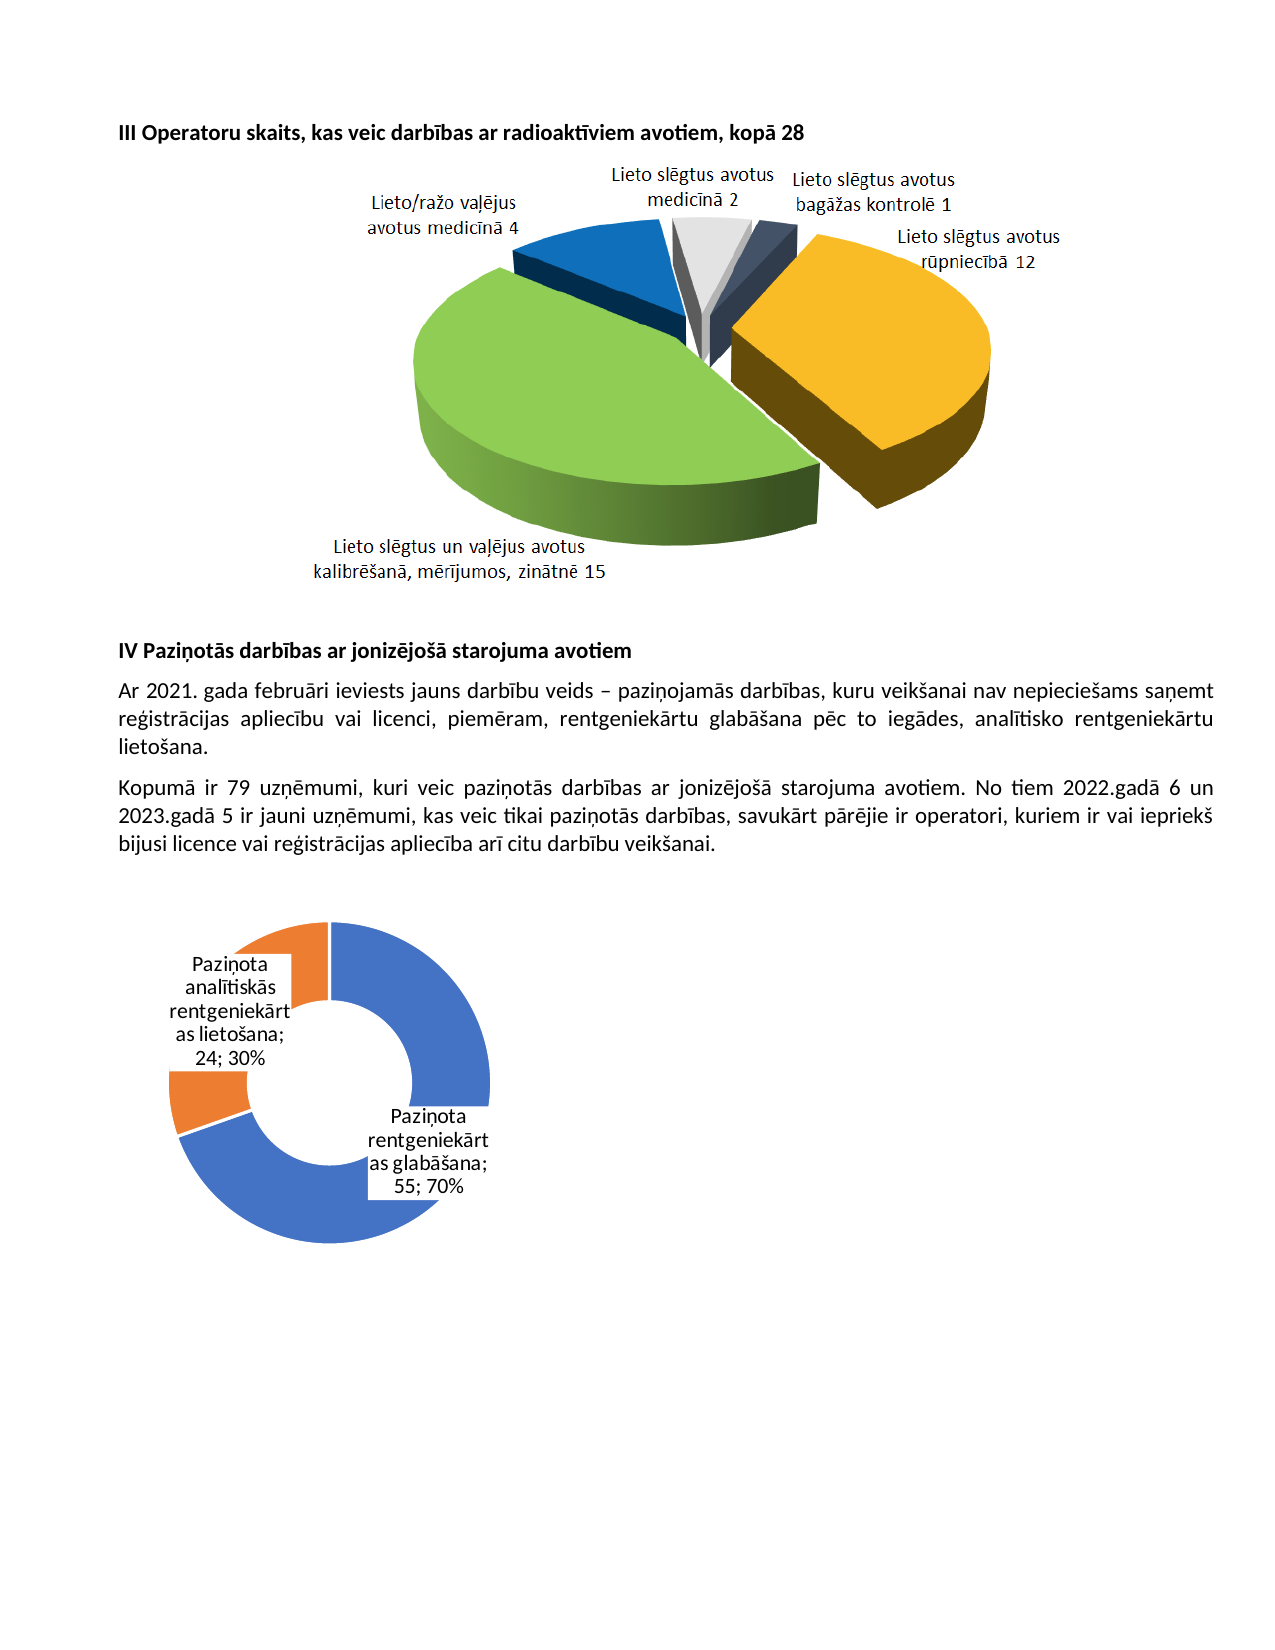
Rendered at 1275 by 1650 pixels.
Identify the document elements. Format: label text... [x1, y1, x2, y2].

text III Operatoru skaits, kas veic darbības ar radioaktīviem avotiem, kopā 28 [118, 118, 1216, 146]
text Ar 2021. gada februāri ieviests jauns darbību veids – paziņojamās darbības, kuru veikšanai nav nepieciešams saņemt reģistrācijas apliecību vai licenci, piemēram, rentgeniekārtu glabāšana pēc to iegādes, analītisko rentgeniekārtu lietošana. [118, 676, 1216, 761]
text Kopumā ir 79 uzņēmumi, kuri veic paziņotās darbības ar jonizējošā starojuma avotiem. No tiem 2022.gadā 6 un 2023.gadā 5 ir jauni uzņēmumi, kas veic tikai paziņotās darbības, savukārt pārējie ir operatori, kuriem ir vai iepriekš bijusi licence vai reģistrācijas apliecība arī citu darbību veikšanai. [118, 773, 1216, 857]
picture [287, 158, 1085, 624]
text IV Paziņotās darbības ar jonizējošā starojuma avotiem [118, 636, 1216, 664]
